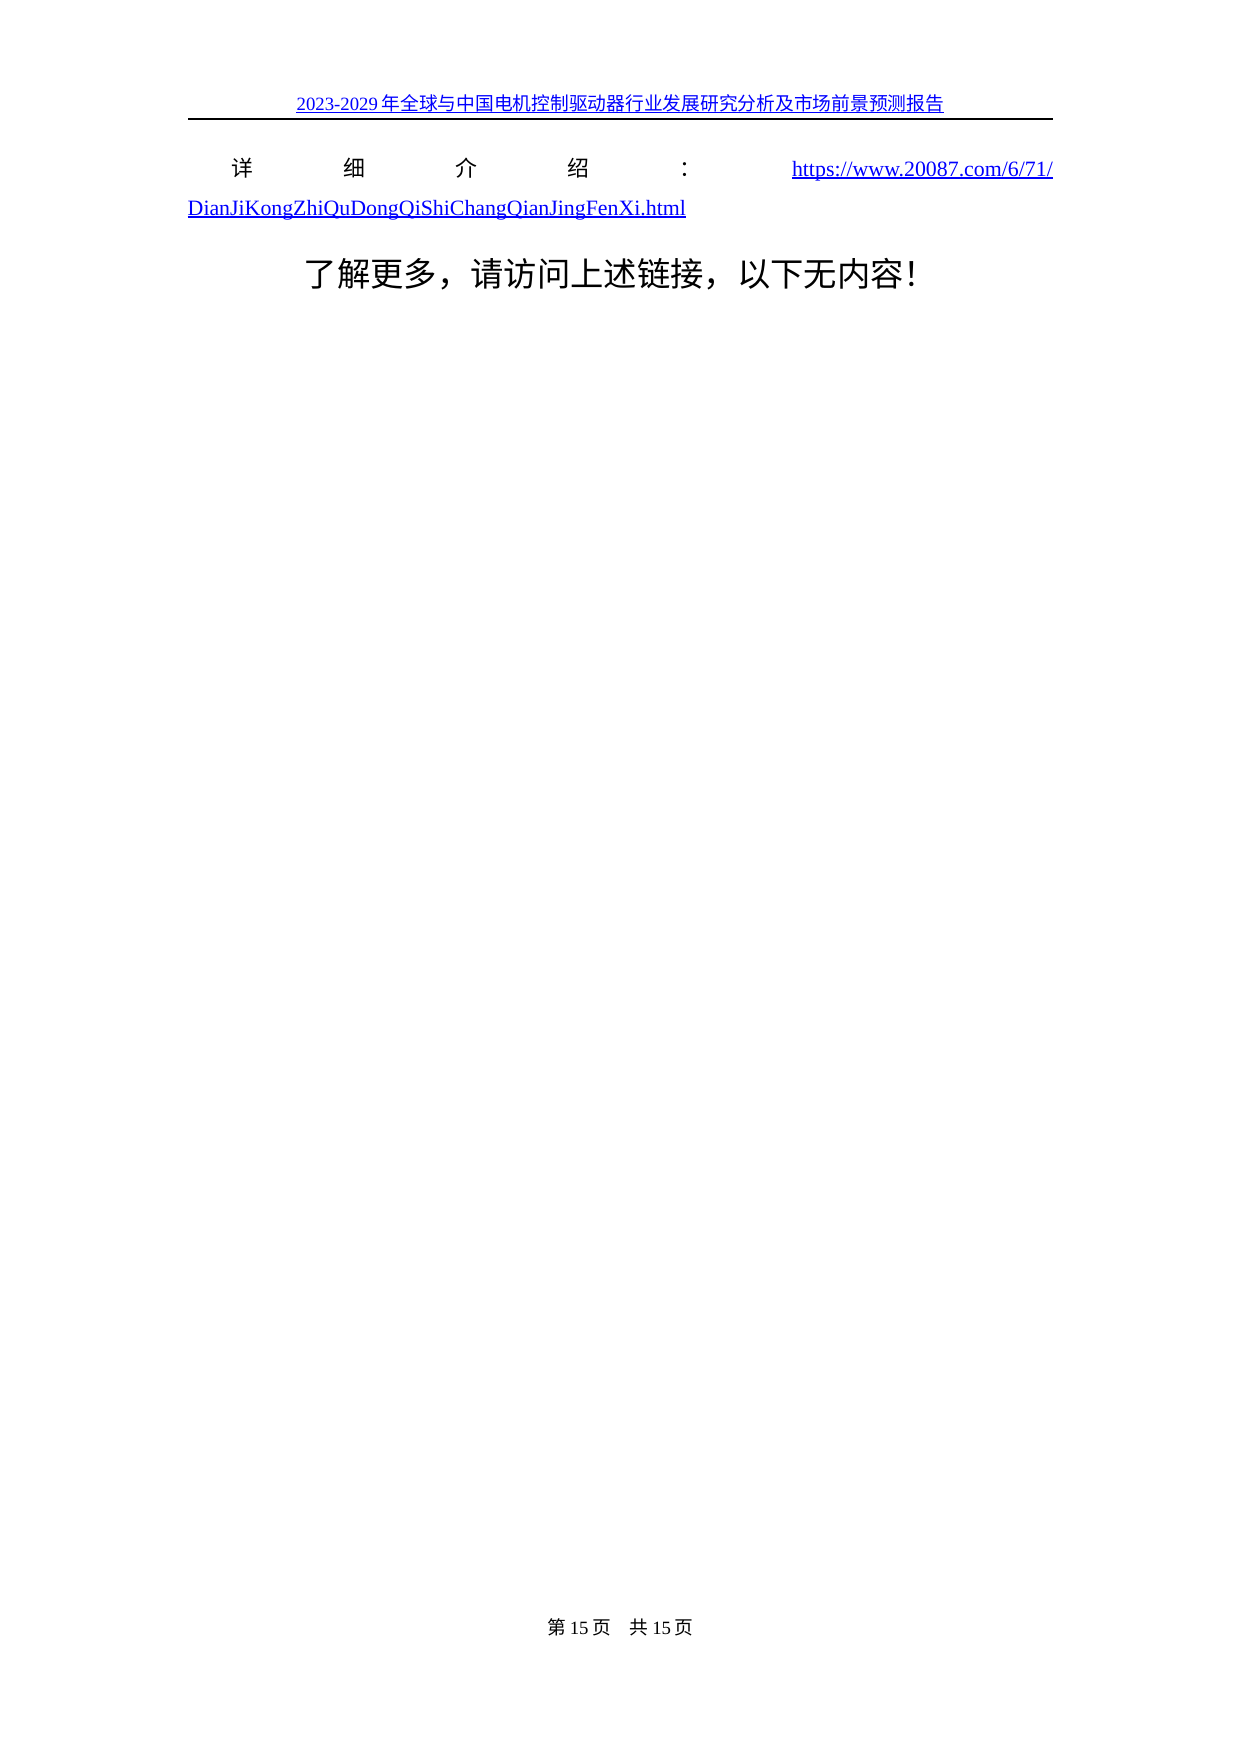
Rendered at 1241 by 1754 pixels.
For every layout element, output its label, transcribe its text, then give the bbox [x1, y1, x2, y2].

text 详细介绍：https://www.20087.com/6/71/DianJiKongZhiQuDongQiShiChangQianJingFenXi.html [187, 150, 1053, 223]
title 了解更多，请访问上述链接，以下无内容！ [187, 239, 1053, 304]
